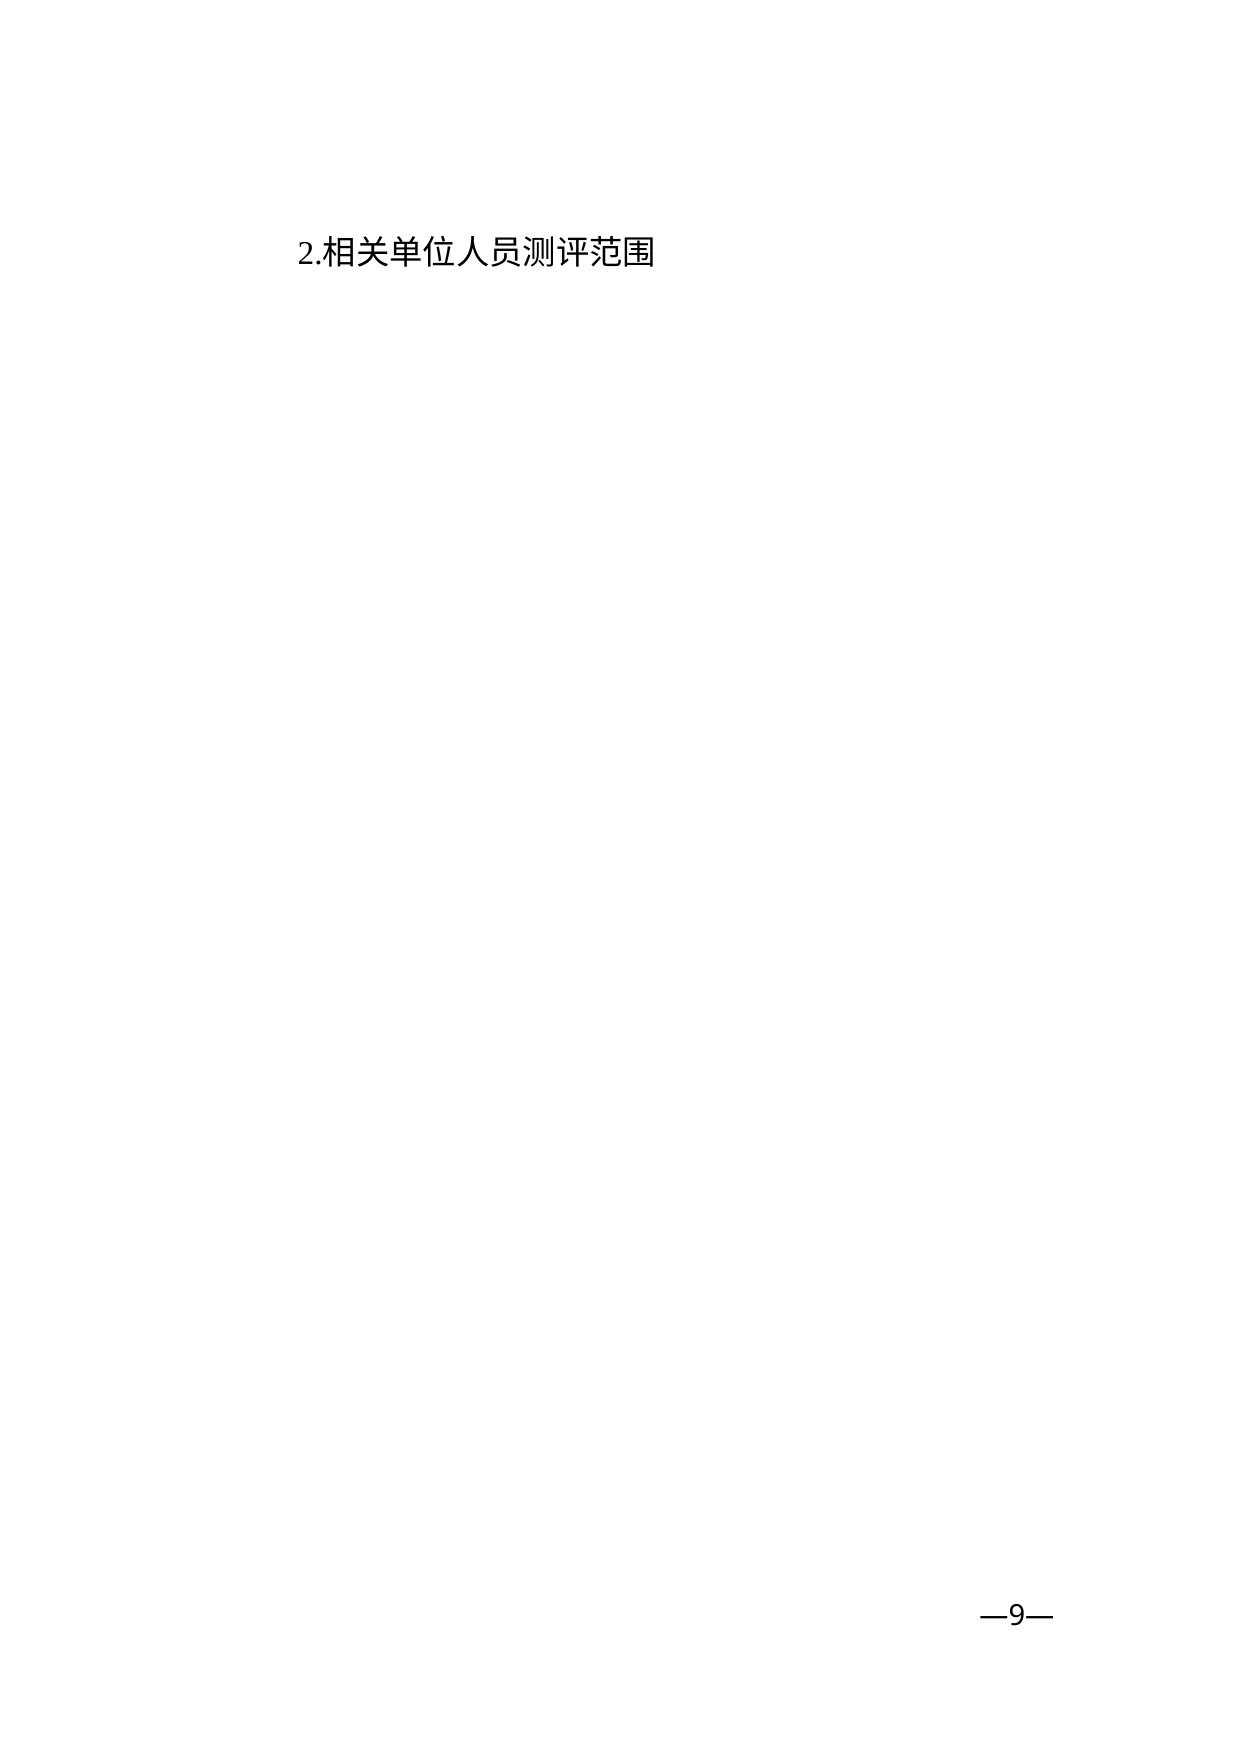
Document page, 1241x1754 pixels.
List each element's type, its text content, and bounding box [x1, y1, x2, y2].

text 2.相关单位人员测评范围 [231, 219, 1087, 280]
